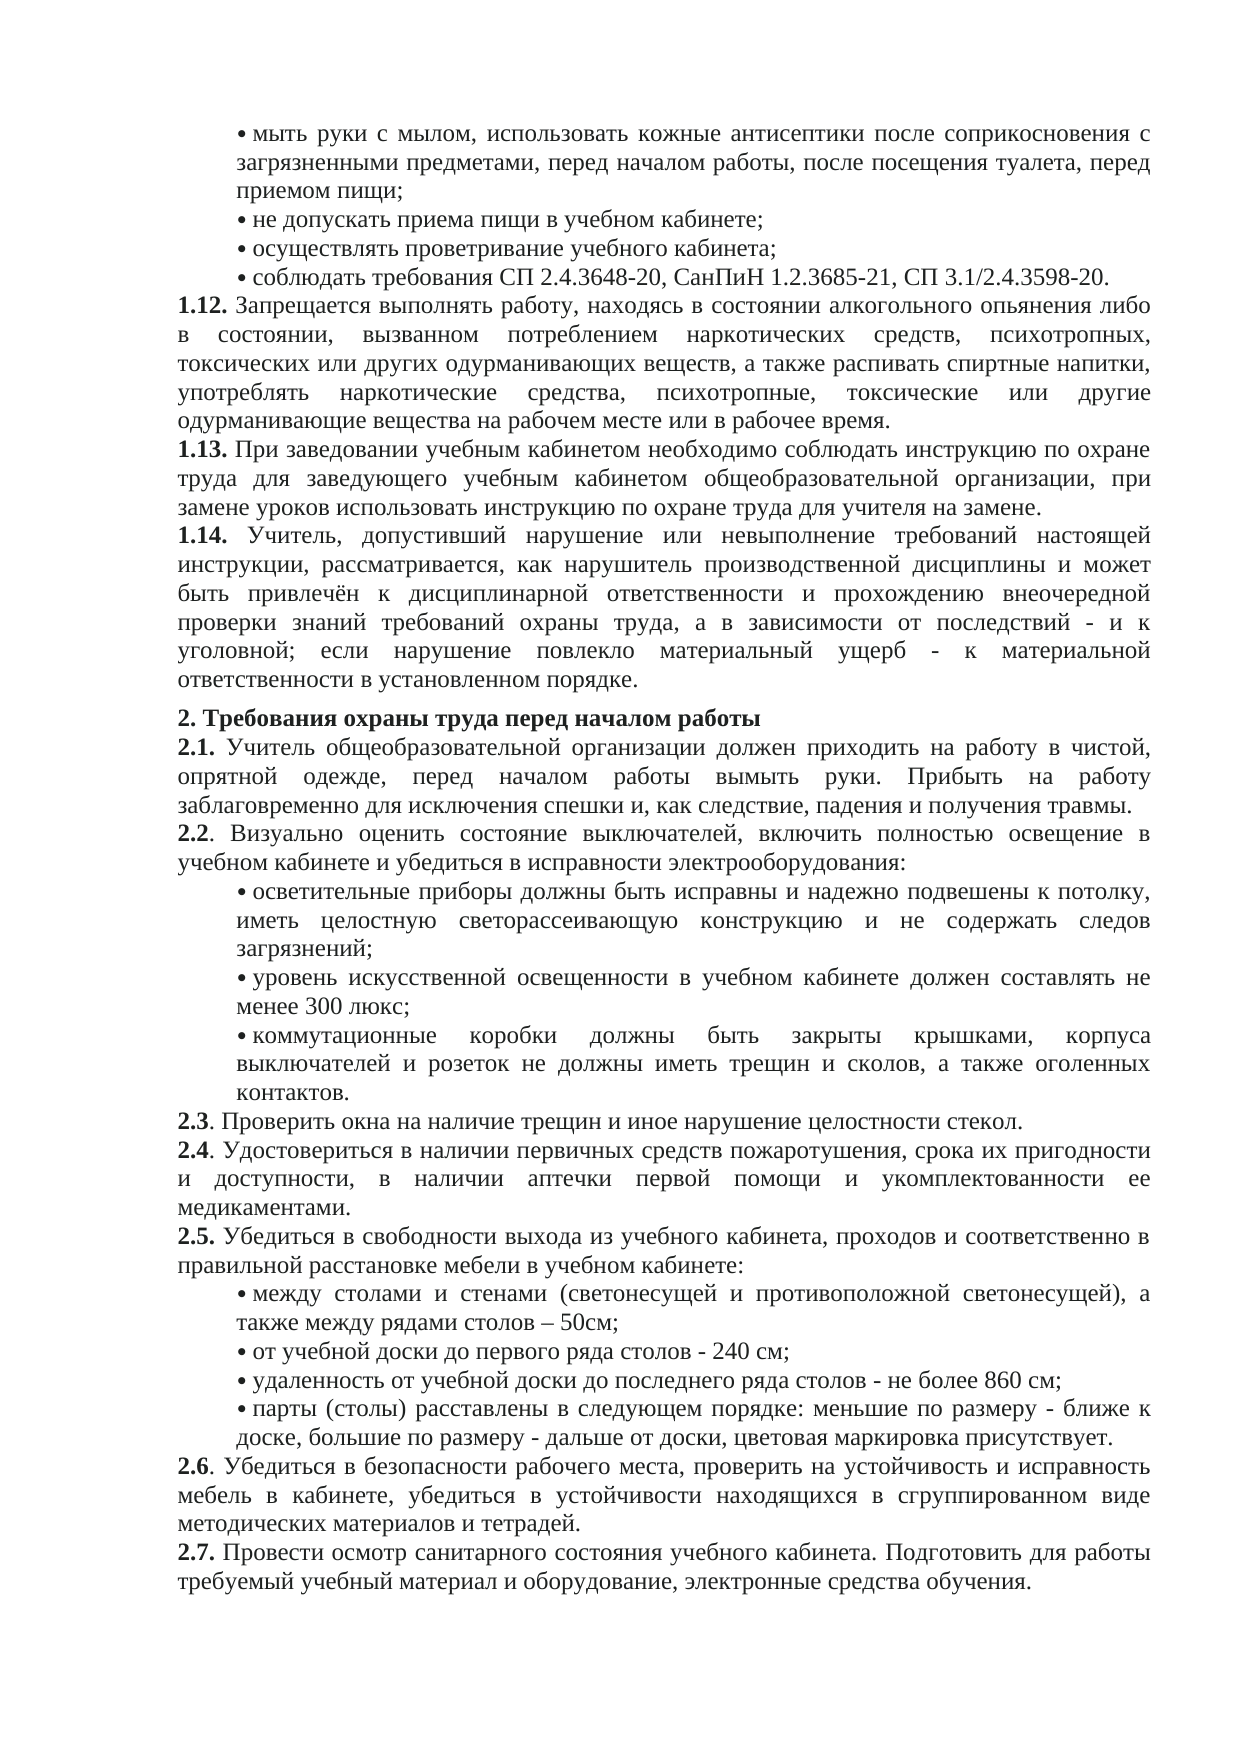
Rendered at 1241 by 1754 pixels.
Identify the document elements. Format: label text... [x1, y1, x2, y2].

list удаленность от учебной доски до последнего ряда столов - не более 860 см; [236, 1365, 1152, 1393]
list уровень искусственной освещенности в учебном кабинете должен составлять не менее 300 люкс; [236, 962, 1152, 1020]
text 2.7. Провести осмотр санитарного состояния учебного кабинета. Подготовить для работы требуемый учебный материал и оборудование, электронные средства обучения. [177, 1537, 1152, 1595]
list осветительные приборы должны быть исправны и надежно подвешены к потолку, иметь целостную светорассеивающую конструкцию и не содержать следов загрязнений; [236, 876, 1152, 962]
text 2. Требования охраны труда перед началом работы [177, 693, 1152, 732]
text 2.2. Визуально оценить состояние выключателей, включить полностью освещение в учебном кабинете и убедиться в исправности электрооборудования: [177, 818, 1152, 876]
list соблюдать требования СП 2.4.3648-20, СанПиН 1.2.3685-21, СП 3.1/2.4.3598-20. [236, 262, 1152, 291]
text 2.3. Проверить окна на наличие трещин и иное нарушение целостности стекол. [177, 1106, 1152, 1135]
text 1.12. Запрещается выполнять работу, находясь в состоянии алкогольного опьянения либо в состоянии, вызванном потреблением наркотических средств, психотропных, токсических или других одурманивающих веществ, а также распивать спиртные напитки, употреблять наркотические средства, психотропные, токсические или другие одурманивающие вещества на рабочем месте или в рабочее время. [177, 291, 1152, 434]
text 1.14. Учитель, допустивший нарушение или невыполнение требований настоящей инструкции, рассматривается, как нарушитель производственной дисциплины и может быть привлечён к дисциплинарной ответственности и прохождению внеочередной проверки знаний требований охраны труда, а в зависимости от последствий - и к уголовной; если нарушение повлекло материальный ущерб - к материальной ответственности в установленном порядке. [177, 521, 1152, 693]
list мыть руки с мылом, использовать кожные антисептики после соприкосновения с загрязненными предметами, перед началом работы, после посещения туалета, перед приемом пищи; [236, 118, 1152, 204]
text 2.4. Удостовериться в наличии первичных средств пожаротушения, срока их пригодности и доступности, в наличии аптечки первой помощи и укомплектованности ее медикаментами. [177, 1135, 1152, 1221]
text 2.6. Убедиться в безопасности рабочего места, проверить на устойчивость и исправность мебель в кабинете, убедиться в устойчивости находящихся в сгруппированном виде методических материалов и тетрадей. [177, 1451, 1152, 1537]
list не допускать приема пищи в учебном кабинете; [236, 204, 1152, 233]
text 2.1. Учитель общеобразовательной организации должен приходить на работу в чистой, опрятной одежде, перед началом работы вымыть руки. Прибыть на работу заблаговременно для исключения спешки и, как следствие, падения и получения травмы. [177, 732, 1152, 818]
list парты (столы) расставлены в следующем порядке: меньшие по размеру - ближе к доске, большие по размеру - дальше от доски, цветовая маркировка присутствует. [236, 1393, 1152, 1451]
text 1.13. При заведовании учебным кабинетом необходимо соблюдать инструкцию по охране труда для заведующего учебным кабинетом общеобразовательной организации, при замене уроков использовать инструкцию по охране труда для учителя на замене. [177, 434, 1152, 521]
list осуществлять проветривание учебного кабинета; [236, 233, 1152, 262]
list от учебной доски до первого ряда столов - 240 см; [236, 1336, 1152, 1365]
text 2.5. Убедиться в свободности выхода из учебного кабинета, проходов и соответственно в правильной расстановке мебели в учебном кабинете: [177, 1221, 1152, 1278]
list коммутационные коробки должны быть закрыты крышками, корпуса выключателей и розеток не должны иметь трещин и сколов, а также оголенных контактов. [236, 1020, 1152, 1106]
list между столами и стенами (светонесущей и противоположной светонесущей), а также между рядами столов – 50см; [236, 1278, 1152, 1336]
